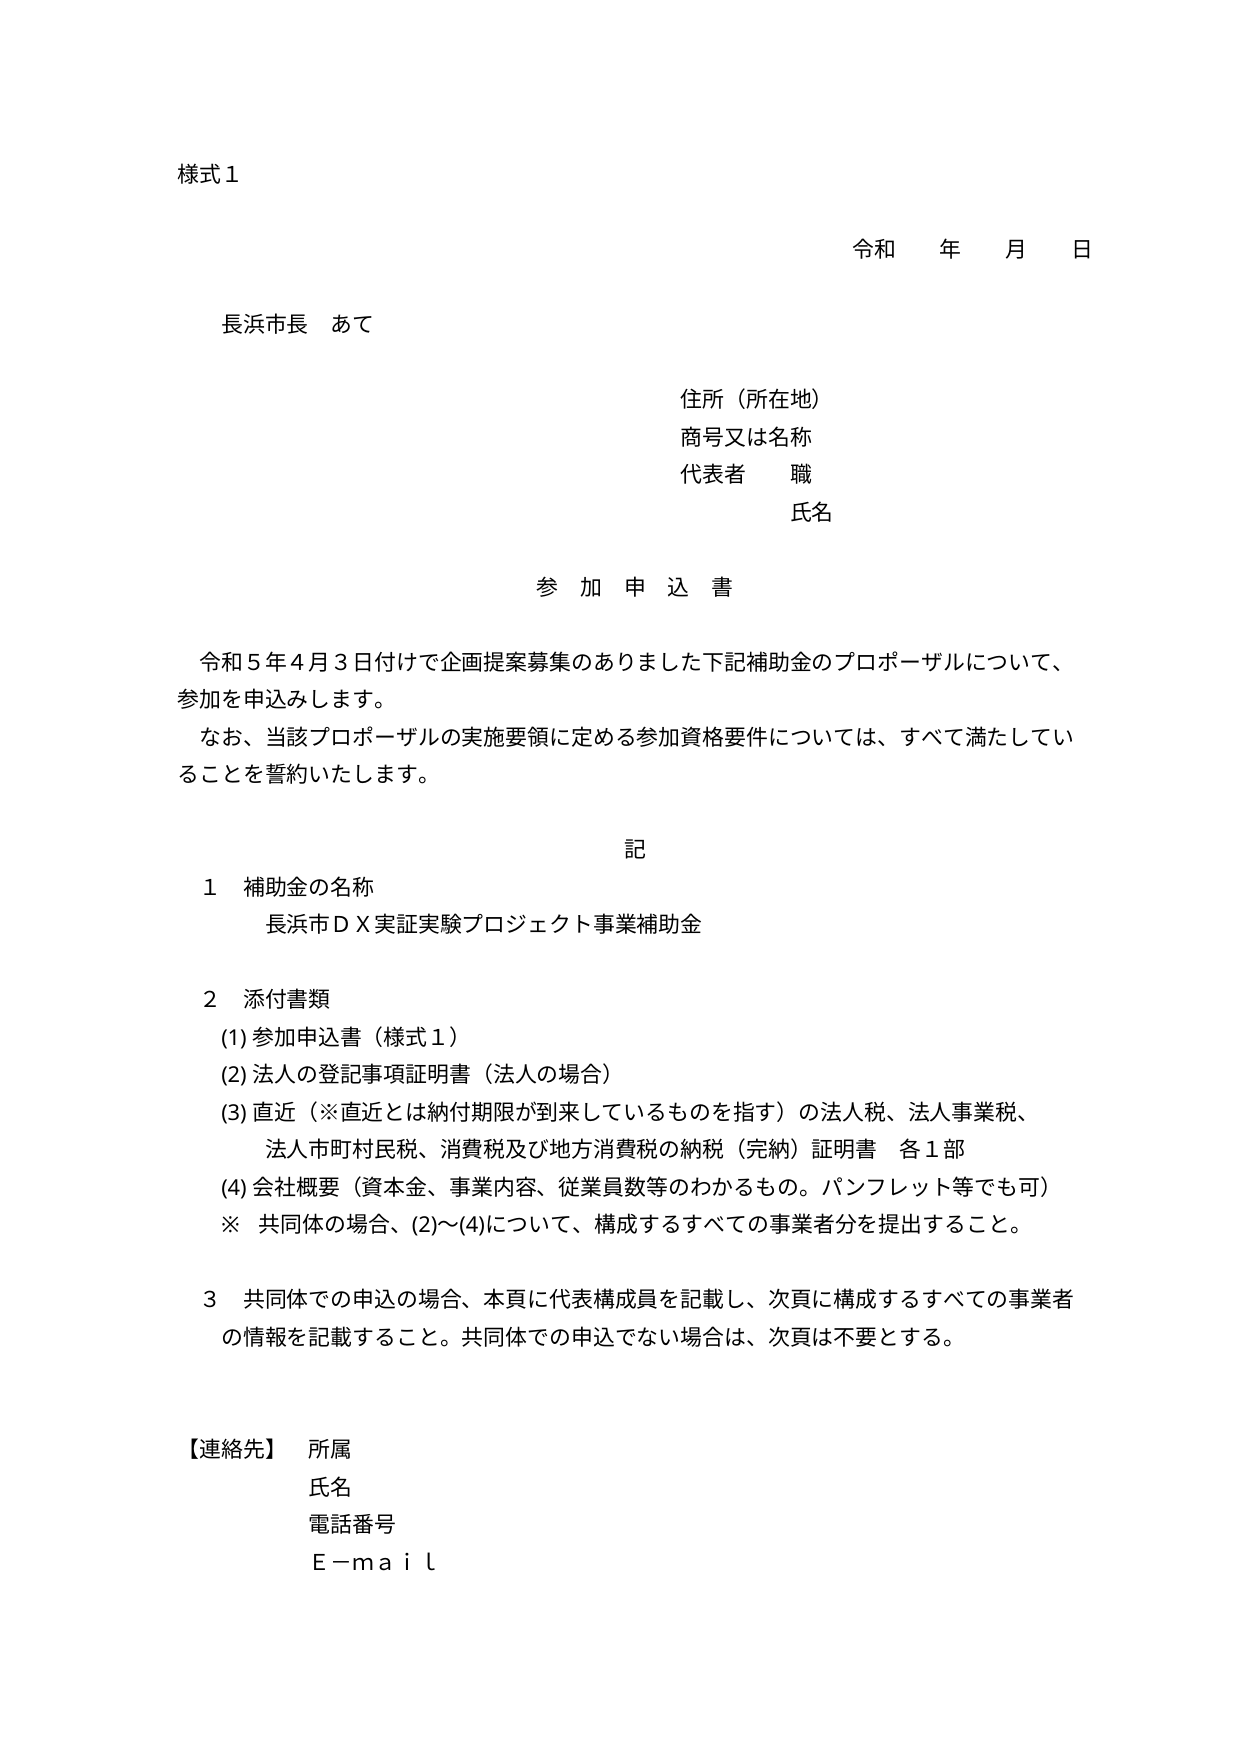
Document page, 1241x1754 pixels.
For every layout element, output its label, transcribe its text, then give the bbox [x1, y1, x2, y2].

text (3) 直近（※直近とは納付期限が到来しているものを指す）の法人税、法人事業税、 [221, 1092, 1092, 1129]
text ３ 共同体での申込の場合、本頁に代表構成員を記載し、次頁に構成するすべての事業者の情報を記載すること。共同体での申込でない場合は、次頁は不要とする。 [177, 1279, 1092, 1354]
text (1) 参加申込書（様式１） [177, 1017, 1092, 1054]
text 氏名 [177, 492, 1092, 529]
text 参 加 申 込 書 [177, 567, 1092, 604]
text 商号又は名称 [177, 417, 1092, 454]
text 電話番号 [177, 1504, 1092, 1542]
list 共同体の場合、(2)～(4)について、構成するすべての事業者分を提出すること。 [221, 1204, 1092, 1242]
text ２ 添付書類 [177, 979, 1092, 1017]
text 記 [177, 829, 1092, 867]
text 住所（所在地） [177, 379, 1092, 417]
text 【連絡先】 所属 [177, 1429, 1092, 1467]
text 長浜市ＤＸ実証実験プロジェクト事業補助金 [177, 904, 1092, 942]
text １ 補助金の名称 [177, 867, 1092, 904]
text 令和５年４月３日付けで企画提案募集のありました下記補助金のプロポーザルについて、参加を申込みします。 [177, 642, 1092, 717]
text 代表者 職 [177, 454, 1092, 492]
text 法人市町村民税、消費税及び地方消費税の納税（完納）証明書 各１部 [265, 1129, 1092, 1167]
text なお、当該プロポーザルの実施要領に定める参加資格要件については、すべて満たしていることを誓約いたします。 [177, 717, 1092, 792]
text 氏名 [177, 1467, 1092, 1504]
text 長浜市長 あて [177, 304, 1092, 342]
text Ｅ－ｍａｉｌ [177, 1542, 1092, 1579]
text (4) 会社概要（資本金、事業内容、従業員数等のわかるもの。パンフレット等でも可） [199, 1167, 1092, 1204]
text (2) 法人の登記事項証明書（法人の場合） [177, 1054, 1092, 1092]
text 令和 年 月 日 [177, 229, 1092, 267]
text 様式１ [177, 154, 1092, 192]
